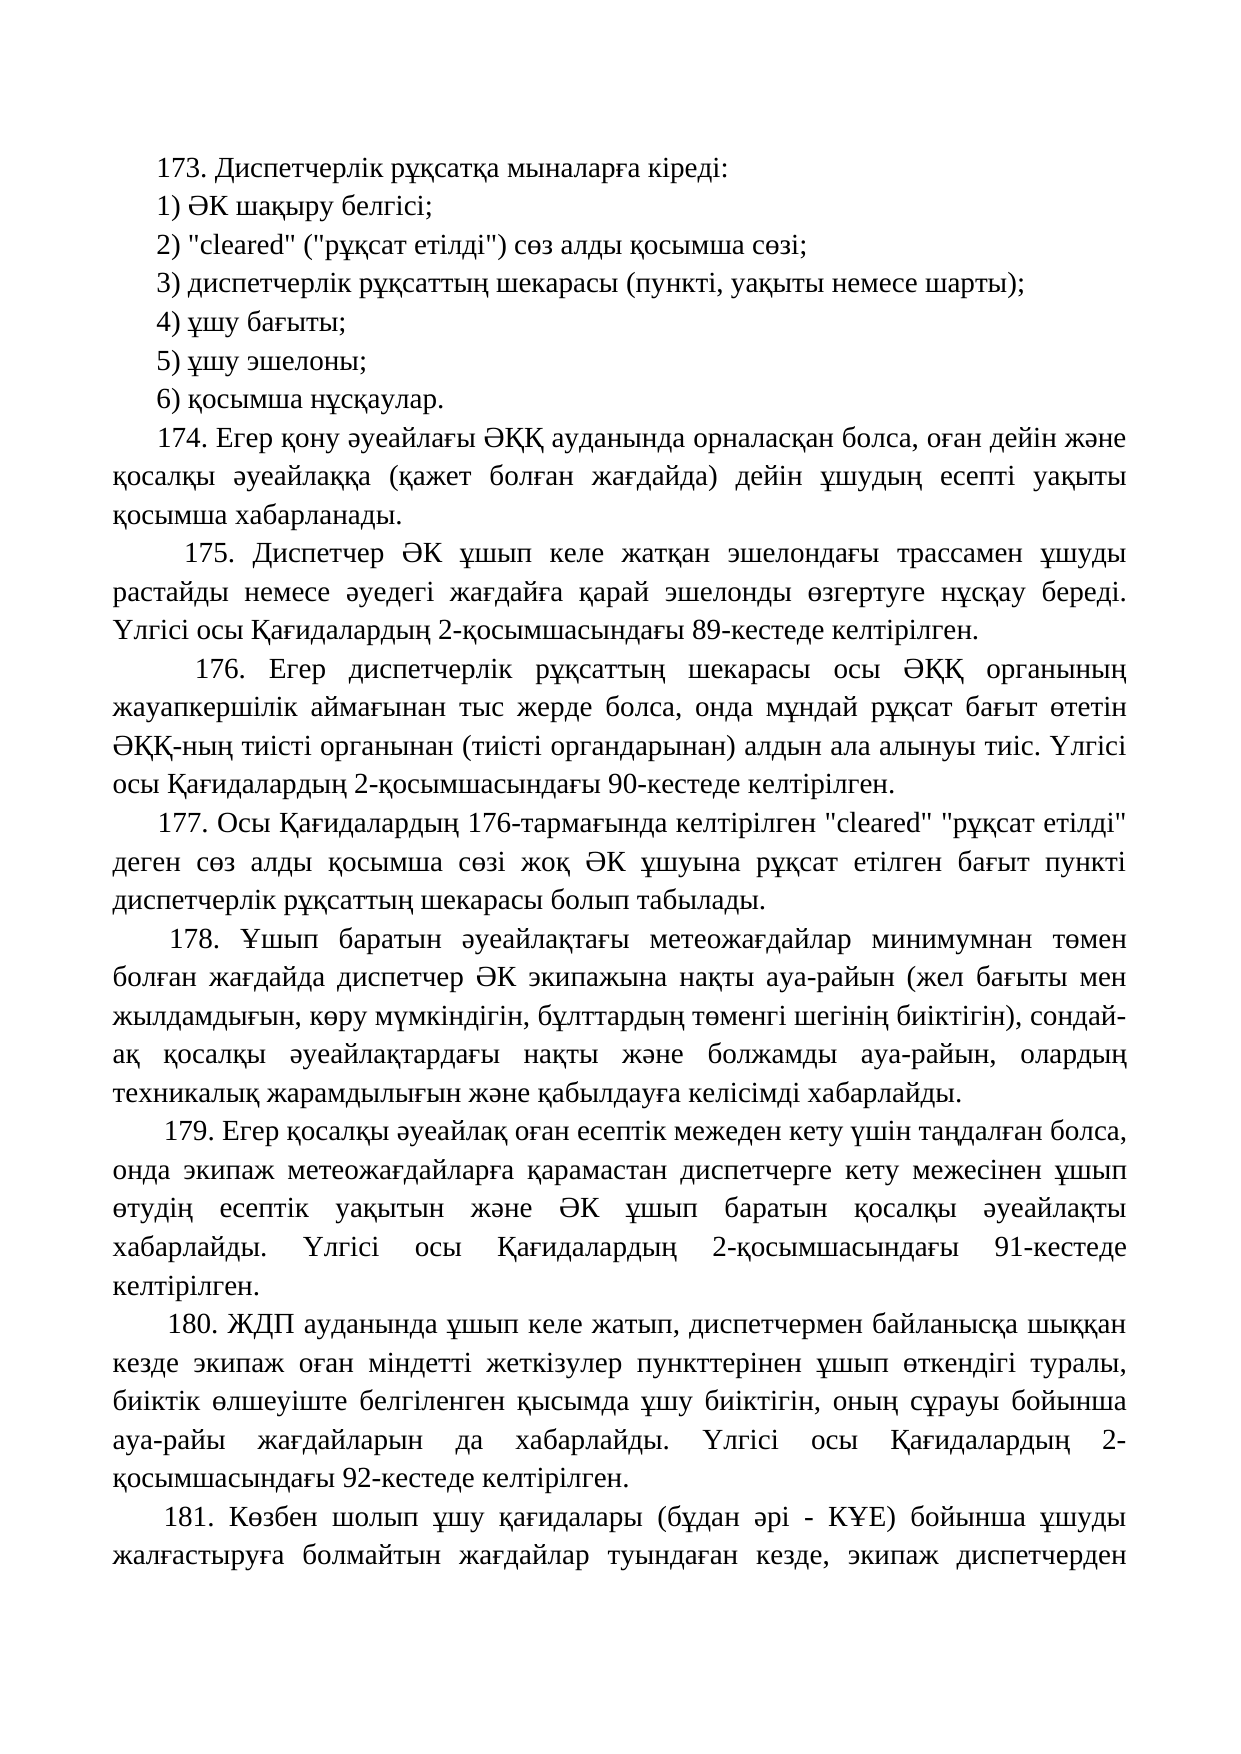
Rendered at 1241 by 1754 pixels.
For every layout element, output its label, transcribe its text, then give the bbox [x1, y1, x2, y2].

text 173. Диспетчерлік рұқсатқа мыналарға кіреді: [112, 150, 1128, 183]
text 178. Ұшып баратын әуеайлақтағы метеожағдайлар минимумнан төмен болған жағдайда диспетчер ӘК экипажына нақты ауа-райын (жел бағыты мен жылдамдығын, көру мүмкіндігін, бұлттардың төменгі шегінің биіктігін), сондай-ақ қосалқы әуеайлақтардағы нақты және болжамды ауа-райын, олардың техникалық жарамдылығын және қабылдауға келісімді хабарлайды. [112, 921, 1128, 1108]
text 1) ӘК шақыру белгісі; [112, 188, 1128, 222]
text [112, 1499, 1128, 1571]
text 180. ЖДП ауданында ұшып келе жатып, диспетчермен байланысқа шыққан кезде экипаж оған міндетті жеткізулер пункттерінен ұшып өткендігі туралы, биіктік өлшеуіште белгіленген қысымда ұшу биіктігін, оның сұрауы бойынша ауа-райы жағдайларын да хабарлайды. Үлгісі осы Қағидалардың 2-қосымшасындағы 92-кестеде келтірілген. [112, 1306, 1128, 1494]
text 4) ұшу бағыты; [112, 304, 1128, 338]
text 5) ұшу эшелоны; [112, 343, 1128, 376]
text 179. Егер қосалқы әуеайлақ оған есептік межеден кету үшін таңдалған болса, онда экипаж метеожағдайларға қарамастан диспетчерге кету межесінен ұшып өтудің есептік уақытын және ӘК ұшып баратын қосалқы әуеайлақты хабарлайды. Үлгісі осы Қағидалардың 2-қосымшасындағы 91-кестеде келтірілген. [112, 1113, 1128, 1301]
text 3) диспетчерлік рұқсаттың шекарасы (пункті, уақыты немесе шарты); [112, 266, 1128, 299]
text 175. Диспетчер ӘК ұшып келе жатқан эшелондағы трассамен ұшуды растайды немесе әуедегі жағдайға қарай эшелонды өзгертуге нұсқау береді. Үлгісі осы Қағидалардың 2-қосымшасындағы 89-кестеде келтірілген. [112, 535, 1128, 646]
text 174. Егер қону әуеайлағы ӘҚҚ ауданында орналасқан болса, оған дейін және қосалқы әуеайлаққа (қажет болған жағдайда) дейін ұшудың есепті уақыты қосымша хабарланады. [112, 420, 1128, 530]
text 2) "cleared" ("рұқсат етілді") сөз алды қосымша сөзі; [112, 227, 1128, 261]
text 176. Егер диспетчерлік рұқсаттың шекарасы осы ӘҚҚ органының жауапкершілік аймағынан тыс жерде болса, онда мұндай рұқсат бағыт өтетін ӘҚҚ-ның тиісті органынан (тиісті органдарынан) алдын ала алынуы тиіс. Үлгісі осы Қағидалардың 2-қосымшасындағы 90-кестеде келтірілген. [112, 651, 1128, 800]
text 6) қосымша нұсқаулар. [112, 381, 1128, 415]
text 177. Осы Қағидалардың 176-тармағында келтірілген "cleared" "рұқсат етілді" деген сөз алды қосымша сөзі жоқ ӘК ұшуына рұқсат етілген бағыт пункті диспетчерлік рұқсаттың шекарасы болып табылады. [112, 805, 1128, 916]
